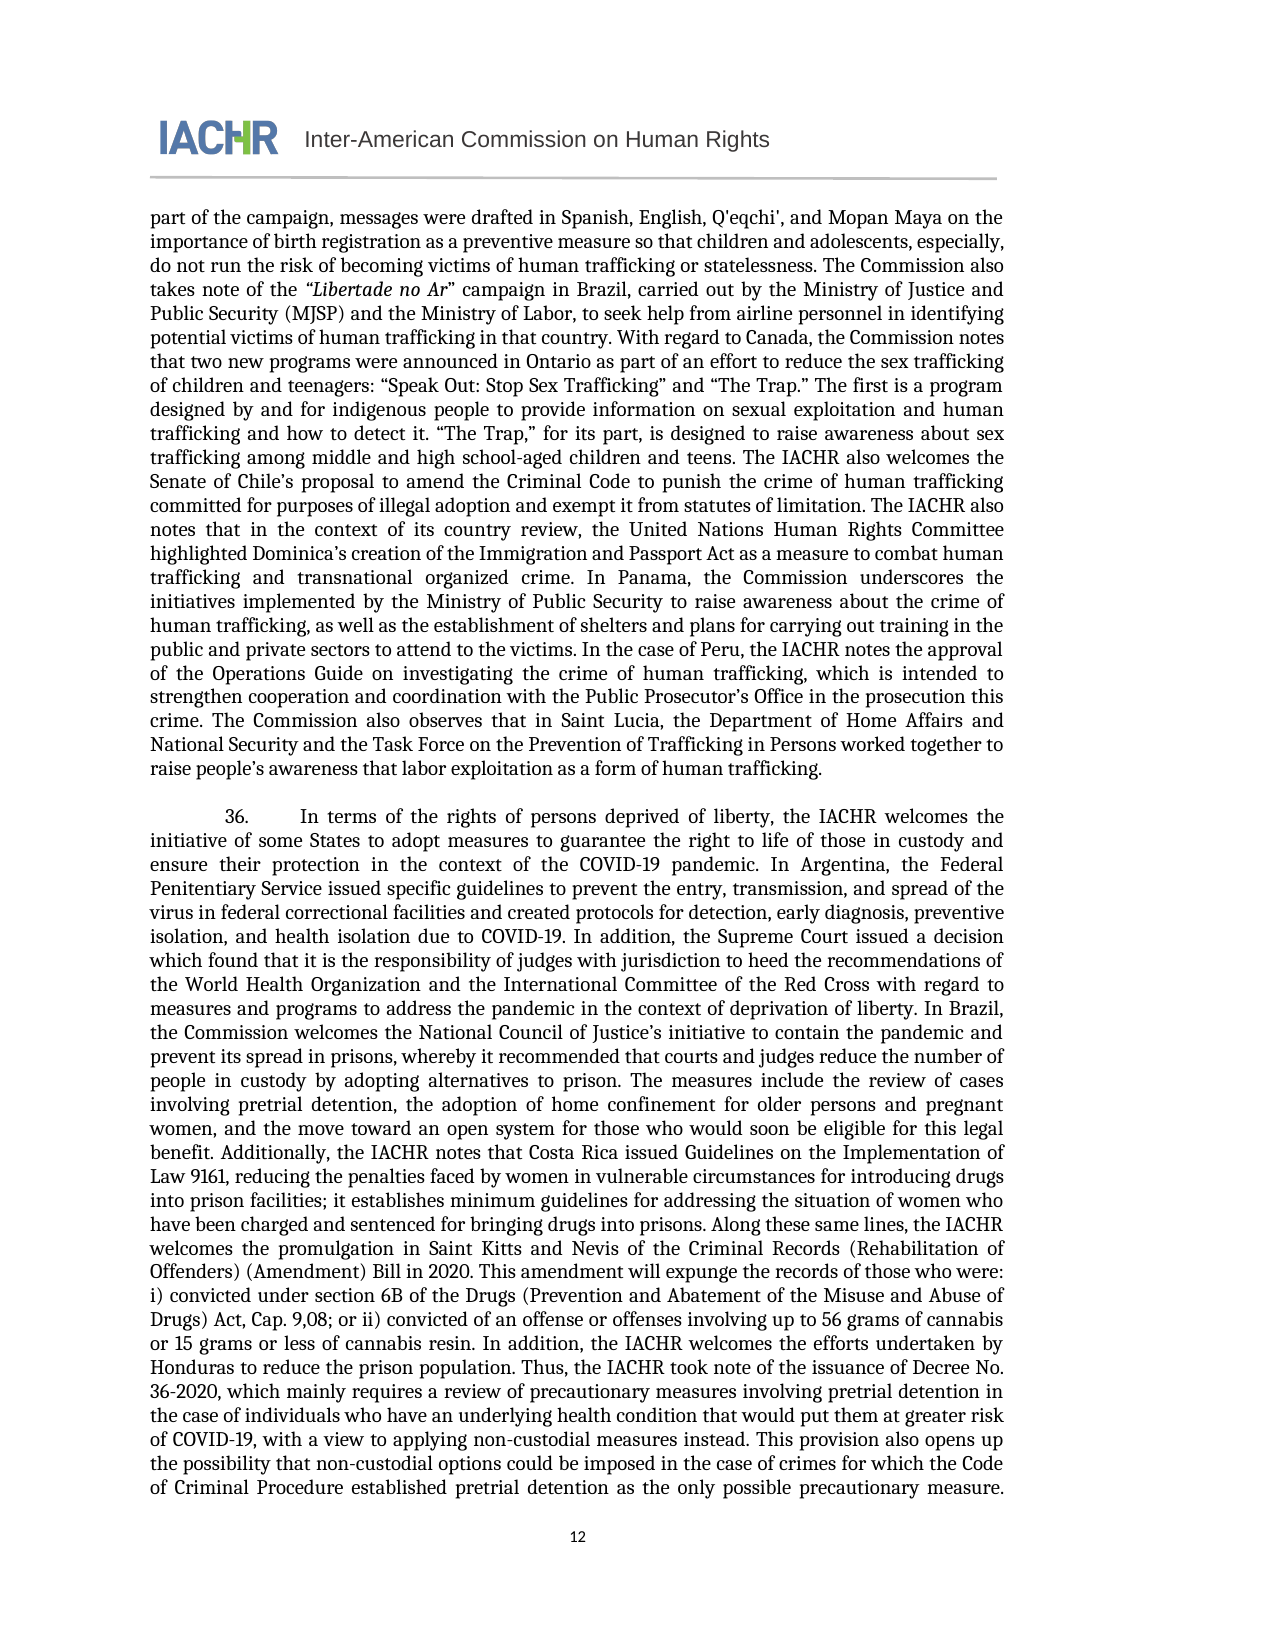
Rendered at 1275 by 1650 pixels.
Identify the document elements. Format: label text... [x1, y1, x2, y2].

picture [150, 110, 283, 166]
